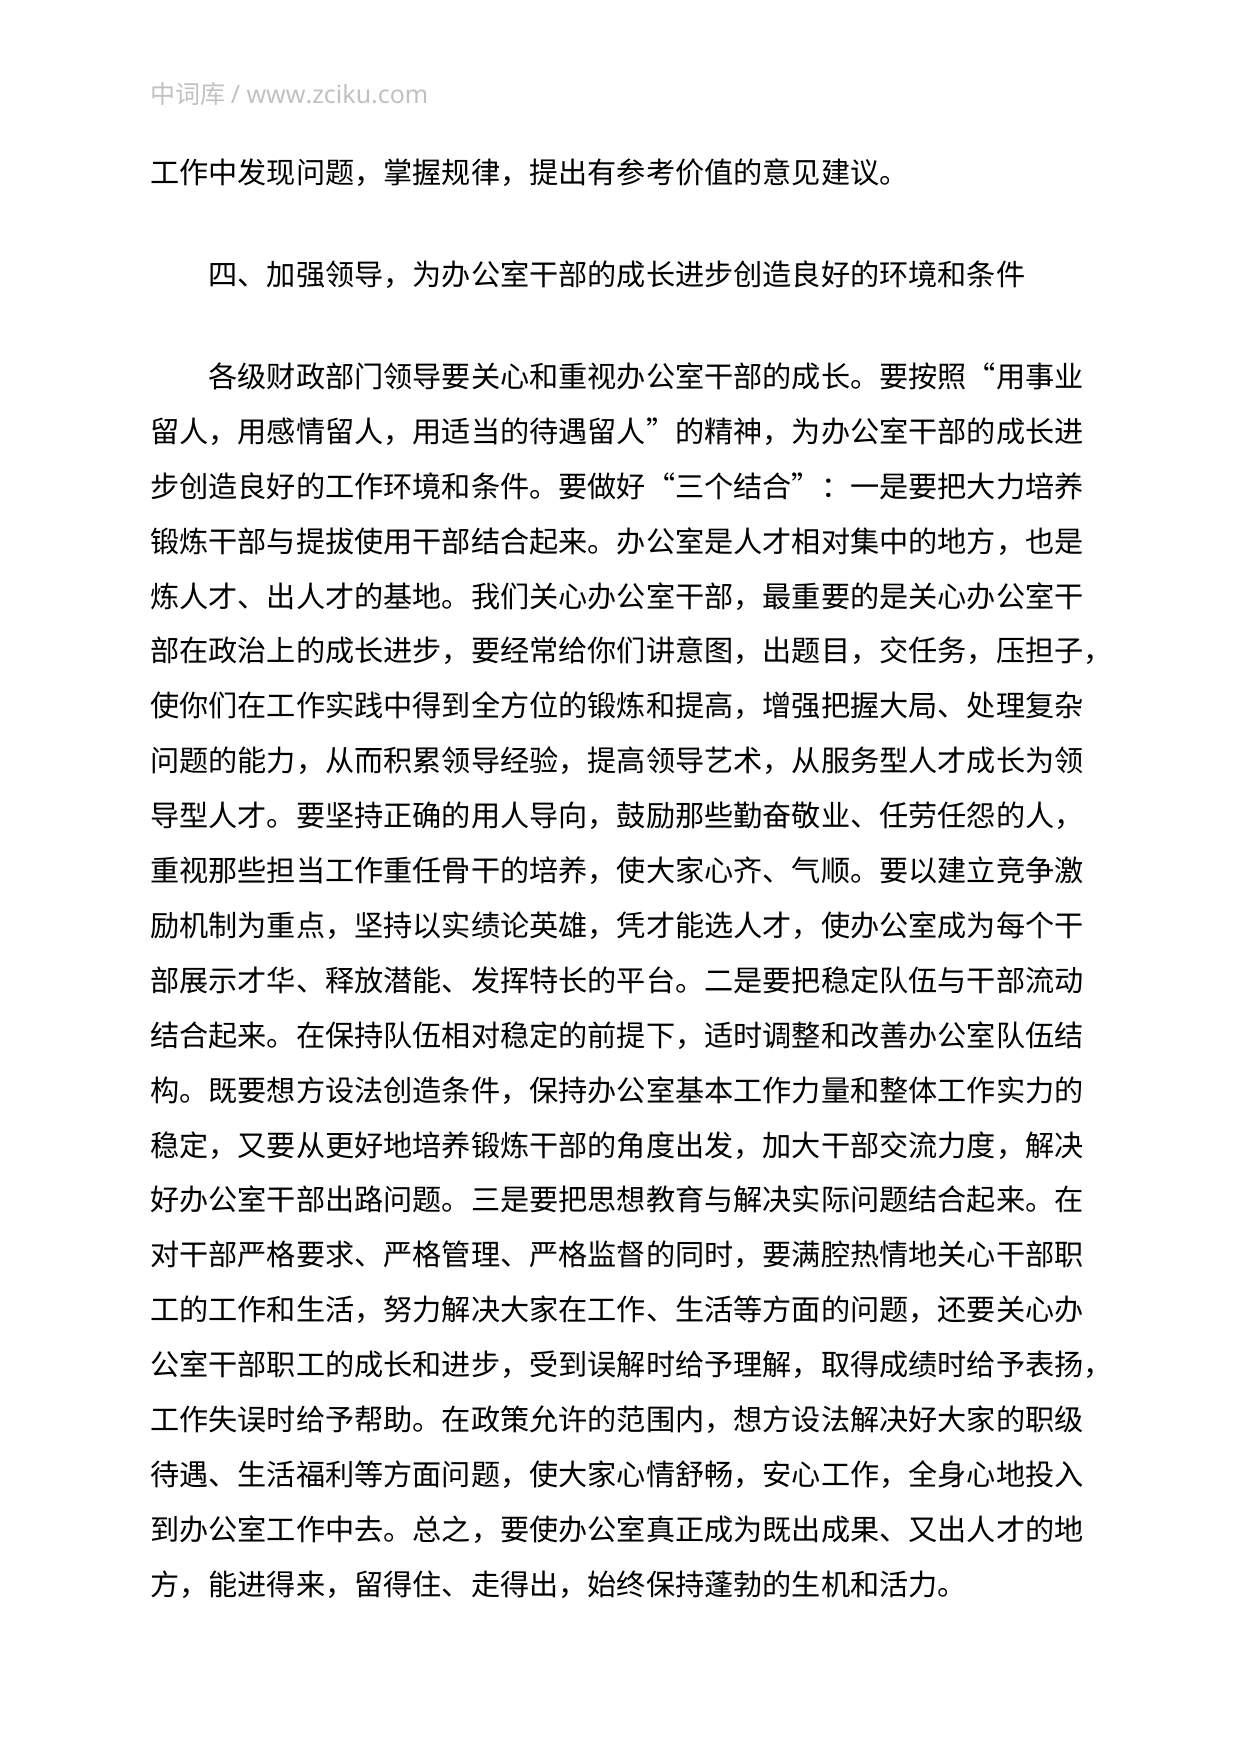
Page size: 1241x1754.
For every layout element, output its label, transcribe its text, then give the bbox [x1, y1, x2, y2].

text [150, 150, 1090, 192]
text 四、加强领导，为办公室干部的成长进步创造良好的环境和条件 [150, 252, 1090, 294]
text 各级财政部门领导要关心和重视办公室干部的成长。要按照“用事业留人，用感情留人，用适当的待遇留人”的精神，为办公室干部的成长进步创造良好的工作环境和条件。要做好“三个结合”：一是要把大力培养锻炼干部与提拔使用干部结合起来。办公室是人才相对集中的地方，也是炼人才、出人才的基地。我们关心办公室干部，最重要的是关心办公室干部在政治上的成长进步，要经常给你们讲意图，出题目，交任务，压担子，使你们在工作实践中得到全方位的锻炼和提高，增强把握大局、处理复杂问题的能力，从而积累领导经验，提高领导艺术，从服务型人才成长为领导型人才。要坚持正确的用人导向，鼓励那些勤奋敬业、任劳任怨的人，重视那些担当工作重任骨干的培养，使大家心齐、气顺。要以建立竞争激励机制为重点，坚持以实绩论英雄，凭才能选人才，使办公室成为每个干部展示才华、释放潜能、发挥特长的平台。二是要把稳定队伍与干部流动结合起来。在保持队伍相对稳定的前提下，适时调整和改善办公室队伍结构。既要想方设法创造条件，保持办公室基本工作力量和整体工作实力的稳定，又要从更好地培养锻炼干部的角度出发，加大干部交流力度，解决好办公室干部出路问题。三是要把思想教育与解决实际问题结合起来。在对干部严格要求、严格管理、严格监督的同时，要满腔热情地关心干部职工的工作和生活，努力解决大家在工作、生活等方面的问题，还要关心办公室干部职工的成长和进步，受到误解时给予理解，取得成绩时给予表扬，工作失误时给予帮助。在政策允许的范围内，想方设法解决好大家的职级待遇、生活福利等方面问题，使大家心情舒畅，安心工作，全身心地投入到办公室工作中去。总之，要使办公室真正成为既出成果、又出人才的地方，能进得来，留得住、走得出，始终保持蓬勃的生机和活力。 [150, 353, 1090, 1603]
